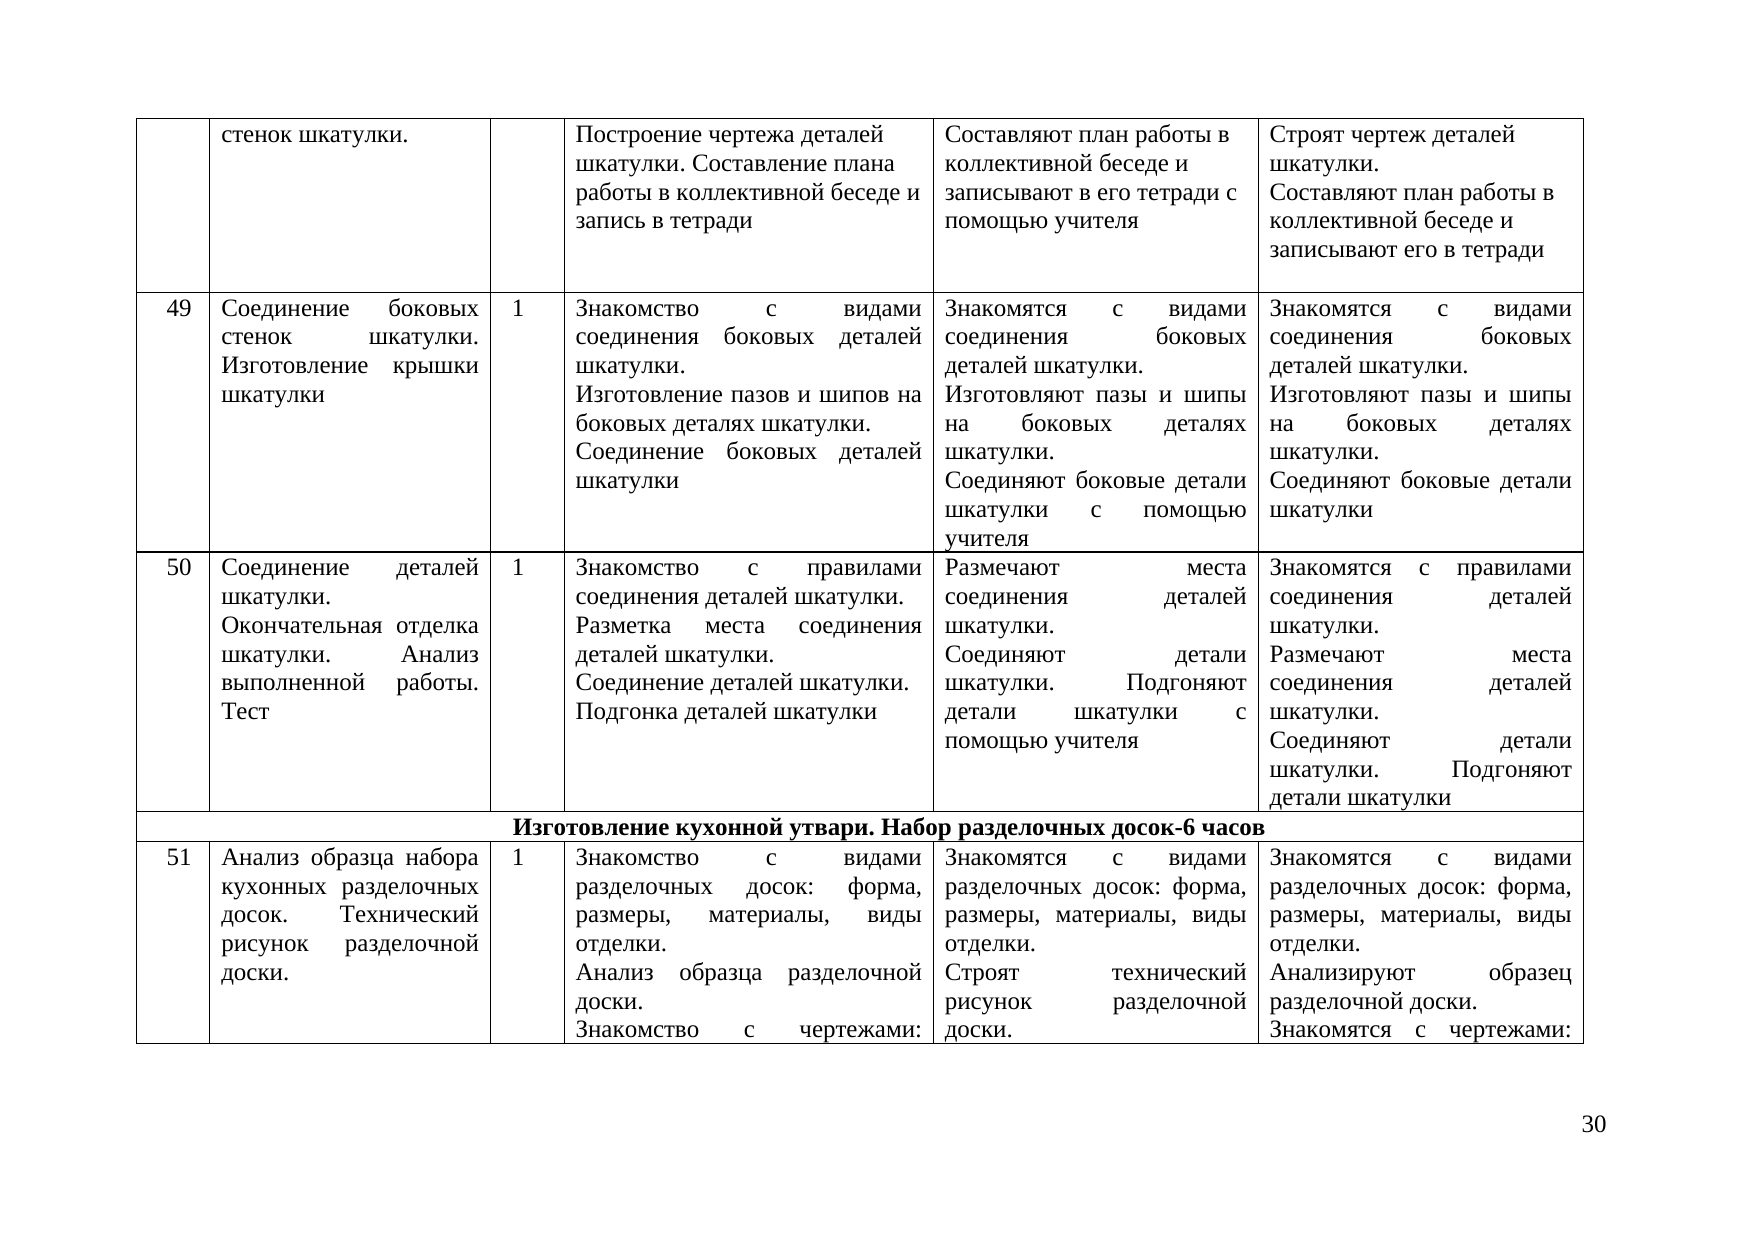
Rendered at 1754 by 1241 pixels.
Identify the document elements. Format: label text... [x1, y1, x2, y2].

table_cell Размечают места соединения деталей шкатулки. Соединяют детали шкатулки. Подгоняют детали шкатулки с помощью учителя [934, 553, 1258, 811]
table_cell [210, 119, 490, 292]
table_cell 1 [491, 119, 564, 292]
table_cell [934, 119, 1258, 292]
table_cell 48 [137, 119, 209, 292]
table_cell 1 [491, 842, 564, 1043]
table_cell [565, 842, 933, 1043]
table_cell Соединение деталей шкатулки. Окончательная отделка шкатулки. Анализ выполненной работы. Тест [210, 553, 490, 811]
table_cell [934, 842, 1258, 1043]
table_cell Изготовление кухонной утвари. Набор разделочных досок-6 часов [137, 812, 1583, 841]
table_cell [565, 119, 933, 292]
table_cell 50 [137, 553, 209, 811]
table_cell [210, 842, 490, 1043]
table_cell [1259, 119, 1583, 292]
table_cell 1 [491, 293, 564, 551]
table_cell 1 [491, 553, 564, 811]
table_cell 49 [137, 293, 209, 551]
table_cell Соединение боковых стенок шкатулки. Изготовление крышки шкатулки [210, 293, 490, 551]
table_cell Знакомятся с видами соединения боковых деталей шкатулки. Изготовляют пазы и шипы на боковых деталях шкатулки. Соединяют боковые детали шкатулки с помощью учителя [934, 293, 1258, 551]
table_cell Знакомство с видами соединения боковых деталей шкатулки. Изготовление пазов и шипов на боковых деталях шкатулки. Соединение боковых деталей шкатулки [565, 293, 933, 551]
table_cell Знакомятся с правилами соединения деталей шкатулки. Размечают места соединения деталей шкатулки. Соединяют детали шкатулки. Подгоняют детали шкатулки [1259, 553, 1583, 811]
table_cell Знакомство с правилами соединения деталей шкатулки. Разметка места соединения деталей шкатулки. Соединение деталей шкатулки. Подгонка деталей шкатулки [565, 553, 933, 811]
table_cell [1259, 842, 1583, 1043]
table_cell Знакомятся с видами соединения боковых деталей шкатулки. Изготовляют пазы и шипы на боковых деталях шкатулки. Соединяют боковые детали шкатулки [1259, 293, 1583, 551]
table_cell 51 [137, 842, 209, 1043]
